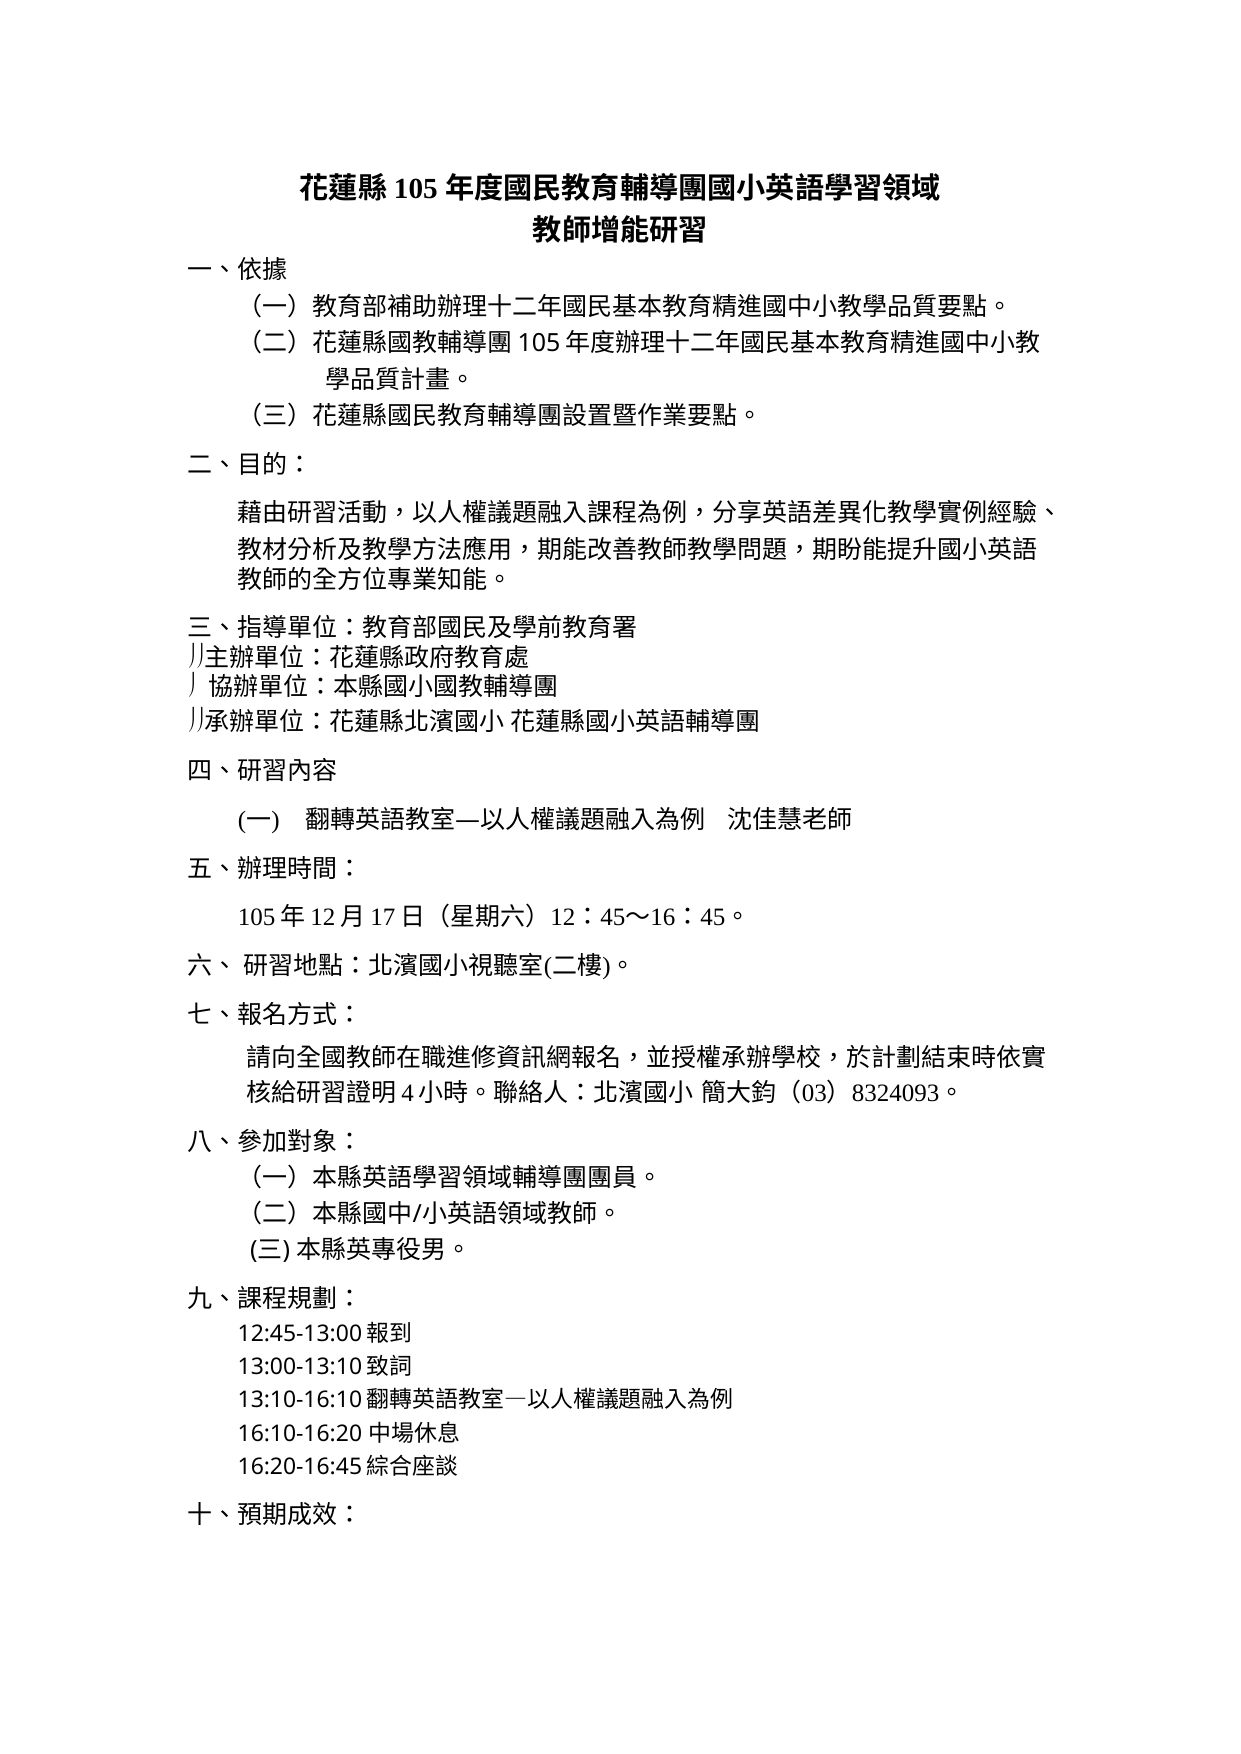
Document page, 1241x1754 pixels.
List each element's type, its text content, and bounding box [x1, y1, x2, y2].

list 研習內容 [187, 751, 1053, 787]
text 主辦單位：花蓮縣政府教育處 [187, 643, 1053, 672]
text 教師增能研習 [187, 207, 1053, 249]
text 16:10-16:20 中場休息 [237, 1415, 1053, 1448]
list 辦理時間： [187, 848, 1053, 884]
text 一、依據 [187, 249, 1053, 287]
text 九、課程規劃： [187, 1278, 1053, 1315]
text (三) 本縣英專役男。 [250, 1230, 1053, 1266]
text （二）花蓮縣國教輔導團105年度辦理十二年國民基本教育精進國中小教學品質計畫。 [237, 323, 1053, 395]
list 目的： [187, 444, 1053, 480]
text （二）本縣國中/小英語領域教師。 [237, 1193, 1053, 1230]
list 研習地點：北濱國小視聽室(二樓)。 [187, 946, 1053, 982]
text （一）教育部補助辦理十二年國民基本教育精進國中小教學品質要點。 [237, 287, 1053, 323]
text 12:45-13:00報到 [237, 1315, 1053, 1348]
text  協辦單位：本縣國小國教輔導團 [187, 672, 1053, 702]
text （一）本縣英語學習領域輔導團團員。 [237, 1157, 1053, 1193]
list 翻轉英語教室—以人權議題融入為例 沈佳慧老師 [238, 799, 1053, 836]
text 承辦單位：花蓮縣北濱國小 花蓮縣國小英語輔導團 [187, 702, 1053, 738]
text 藉由研習活動，以人權議題融入課程為例，分享英語差異化教學實例經驗、教材分析及教學方法應用，期能改善教師教學問題，期盼能提升國小英語教師的全方位專業知能。 [238, 493, 1053, 594]
text 請向全國教師在職進修資訊網報名，並授權承辦學校，於計劃結束時依實核給研習證明4小時。聯絡人：北濱國小 簡大鈞（03）8324093。 [246, 1043, 1053, 1108]
text 13:10-16:10翻轉英語教室—以人權議題融入為例 [237, 1381, 1053, 1415]
text （三）花蓮縣國民教育輔導團設置暨作業要點。 [237, 395, 1053, 432]
text 十、預期成效： [187, 1494, 1053, 1531]
text 16:20-16:45綜合座談 [237, 1448, 1053, 1481]
text 八、參加對象： [187, 1121, 1053, 1157]
text 三、指導單位：教育部國民及學前教育署 [187, 607, 1053, 643]
text 13:00-13:10致詞 [237, 1348, 1053, 1381]
text 七、報名方式： [187, 994, 1053, 1031]
text 105年12月17日（星期六）12：45～16：45。 [238, 897, 1053, 933]
text 花蓮縣 105 年度國民教育輔導團國小英語學習領域 [187, 164, 1053, 207]
